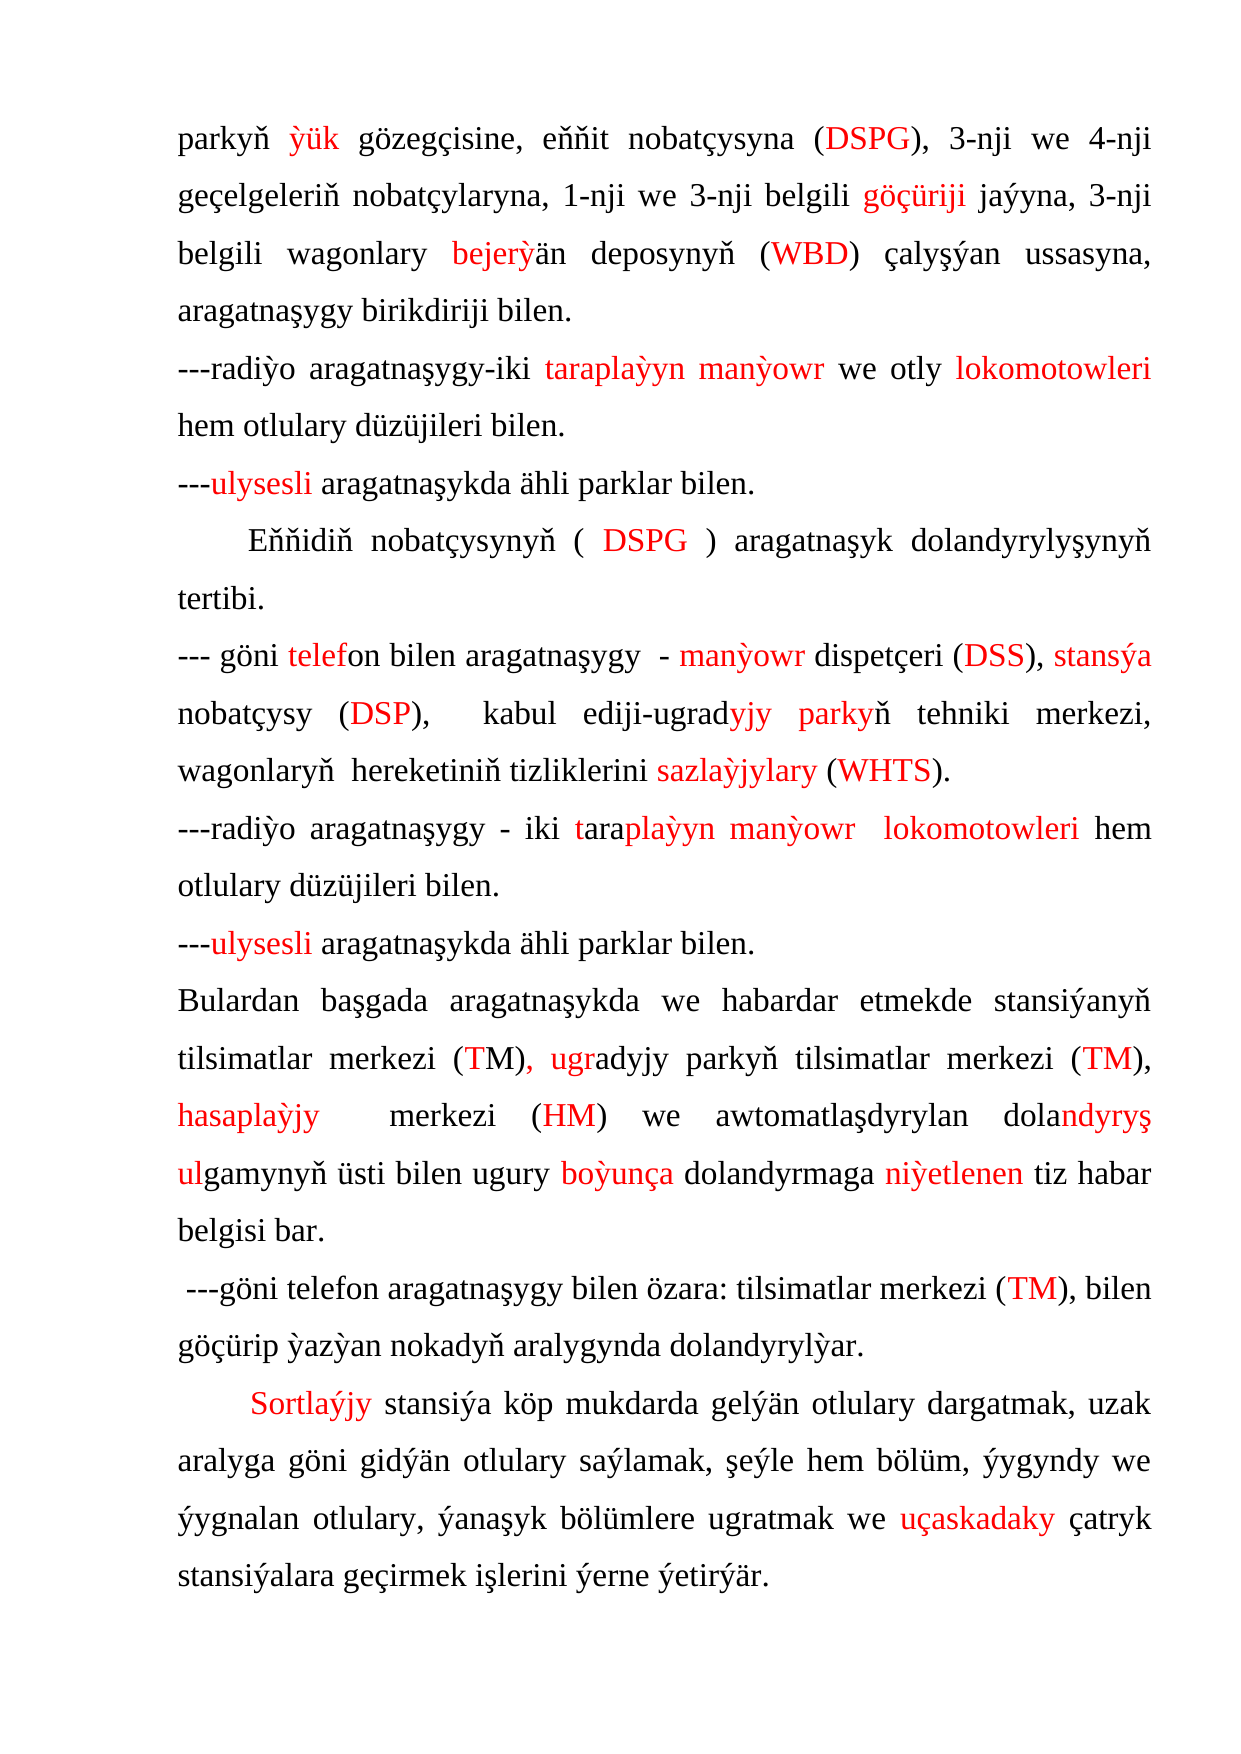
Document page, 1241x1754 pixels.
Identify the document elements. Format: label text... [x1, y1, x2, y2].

text ---radiỳo aragatnaşygy-iki taraplaỳyn manỳowr we otly lokomotowleri hem otlulary düzüjileri bilen. [177, 348, 1152, 444]
text Bulardan başgada aragatnaşykda we habardar etmekde stansiýanyň tilsimatlar merkezi (TM), ugradyjy parkyň tilsimatlar merkezi (TM), hasaplaỳjy merkezi (HM) we awtomatlaşdyrylan dolandyryş ulgamynyň üsti bilen ugury boỳunça dolandyrmaga niỳetlenen tiz habar belgisi bar. [177, 981, 1152, 1249]
text --- göni telefon bilen aragatnaşygy - manỳowr dispetçeri (DSS), stansýa nobatçysy (DSP), kabul ediji-ugradyjy parkyň tehniki merkezi, wagonlaryň hereketiniň tizliklerini sazlaỳjylary (WHTS). [177, 636, 1152, 789]
text Sortlaýjy stansiýa köp mukdarda gelýän otlulary dargatmak, uzak aralyga göni gidýän otlulary saýlamak, şeýle hem bölüm, ýygyndy we ýygnalan otlulary, ýanaşyk bölümlere ugratmak we uçaskadaky çatryk stansiýalara geçirmek işlerini ýerne ýetirýär. [177, 1383, 1152, 1594]
text ---radiỳo aragatnaşygy - iki taraplaỳyn manỳowr lokomotowleri hem otlulary düzüjileri bilen. [177, 808, 1152, 904]
text ---göni telefon aragatnaşygy bilen özara: tilsimatlar merkezi (TM), bilen göçürip ỳazỳan nokadyň aralygynda dolandyrylỳar. [177, 1268, 1152, 1364]
text Eňňidiň nobatçysynyň ( DSPG ) aragatnaşyk dolandyrylyşynyň tertibi. [177, 521, 1152, 616]
text ---ulysesli aragatnaşykda ähli parklar bilen. [177, 923, 1152, 961]
text ---ulysesli aragatnaşykda ähli parklar bilen. [177, 463, 1152, 501]
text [177, 118, 1152, 329]
